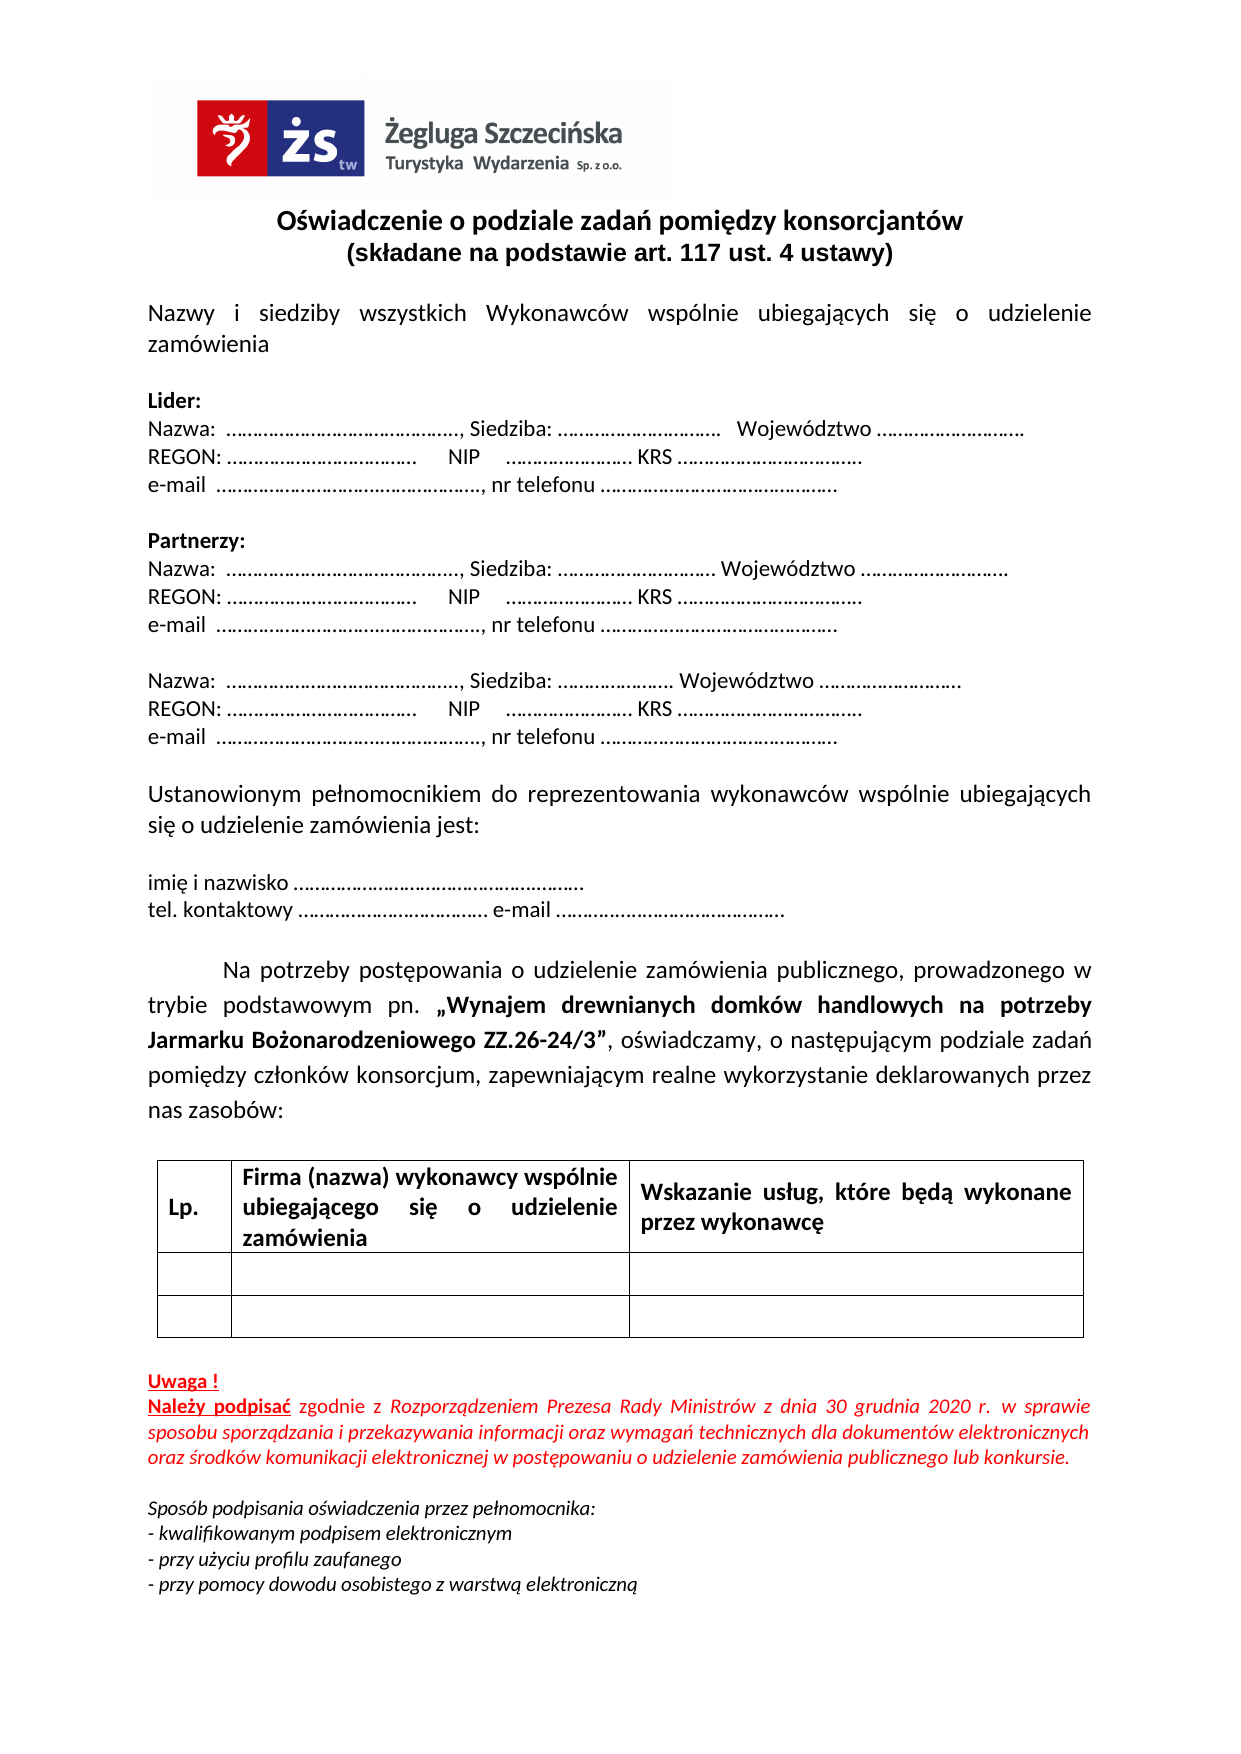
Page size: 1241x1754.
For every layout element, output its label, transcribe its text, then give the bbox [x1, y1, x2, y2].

text (składane na podstawie art. 117 ust. 4 ustawy) [148, 238, 1093, 267]
table_cell [158, 1253, 231, 1295]
text Partnerzy: [148, 526, 1093, 554]
text REGON: ……………………………… NIP …………………… KRS …………………………….. [148, 582, 1093, 610]
text imię i nazwisko ……………………………………….……… [148, 868, 1093, 896]
text REGON: ……………………………… NIP …………………… KRS …………………………….. [148, 694, 1093, 722]
text Na potrzeby postępowania o udzielenie zamówienia publicznego, prowadzonego w trybie podstawowym pn. „Wynajem drewnianych domków handlowych na potrzeby Jarmarku Bożonarodzeniowego ZZ.26-24/3”, oświadczamy, o następującym podziale zadań pomiędzy członków konsorcjum, zapewniającym realne wykorzystanie deklarowanych przez nas zasobów: [148, 954, 1093, 1125]
text - przy użyciu profilu zaufanego [148, 1546, 1093, 1571]
text tel. kontaktowy ……………………………… e-mail ………..…..……………………… [148, 896, 1093, 924]
table_header Lp. [158, 1161, 231, 1252]
text Oświadczenie o podziale zadań pomiędzy konsorcjantów [148, 202, 1093, 238]
text Nazwa: …………………………………….., Siedziba: ………………………… Województwo ………………………. [148, 554, 1093, 582]
picture [147, 73, 671, 203]
table_header Wskazanie usług, które będą wykonane przez wykonawcę [630, 1161, 1083, 1252]
text REGON: ……………………………… NIP …………………… KRS …………………………….. [148, 442, 1093, 470]
text Nazwy i siedziby wszystkich Wykonawców wspólnie ubiegających się o udzielenie zamówienia [148, 297, 1093, 358]
text Lider: [148, 386, 1093, 414]
text Ustanowionym pełnomocnikiem do reprezentowania wykonawców wspólnie ubiegających się o udzielenie zamówienia jest: [148, 778, 1093, 839]
text Należy podpisać zgodnie z Rozporządzeniem Prezesa Rady Ministrów z dnia 30 grudnia 2020 r. w sprawie sposobu sporządzania i przekazywania informacji oraz wymagań technicznych dla dokumentów elektronicznych oraz środków komunikacji elektronicznej w postępowaniu o udzielenie zamówienia publicznego lub konkursie. [148, 1393, 1093, 1470]
table_cell [232, 1253, 629, 1295]
text Uwaga ! [148, 1368, 1093, 1393]
table_cell [630, 1296, 1083, 1337]
text e-mail ………………………….………………., nr telefonu ……………………………………… [148, 722, 1093, 751]
text - przy pomocy dowodu osobistego z warstwą elektroniczną [148, 1571, 1093, 1597]
table_cell [232, 1296, 629, 1337]
table_cell [630, 1253, 1083, 1295]
table_cell [158, 1296, 231, 1337]
text Nazwa: …………………………………….., Siedziba: …………………. Województwo ……………………… [148, 666, 1093, 694]
text - kwalifikowanym podpisem elektronicznym [148, 1521, 1093, 1546]
text e-mail ………………………….………………., nr telefonu ……………………………………… [148, 610, 1093, 638]
text Nazwa: …………………………………….., Siedziba: …………………………. Województwo ………………………. [148, 414, 1093, 442]
text Sposób podpisania oświadczenia przez pełnomocnika: [148, 1495, 1093, 1521]
table_header Firma (nazwa) wykonawcy wspólnie ubiegającego się o udzielenie zamówienia [232, 1161, 629, 1252]
text e-mail ………………………….………………., nr telefonu ……………………………………… [148, 470, 1093, 498]
